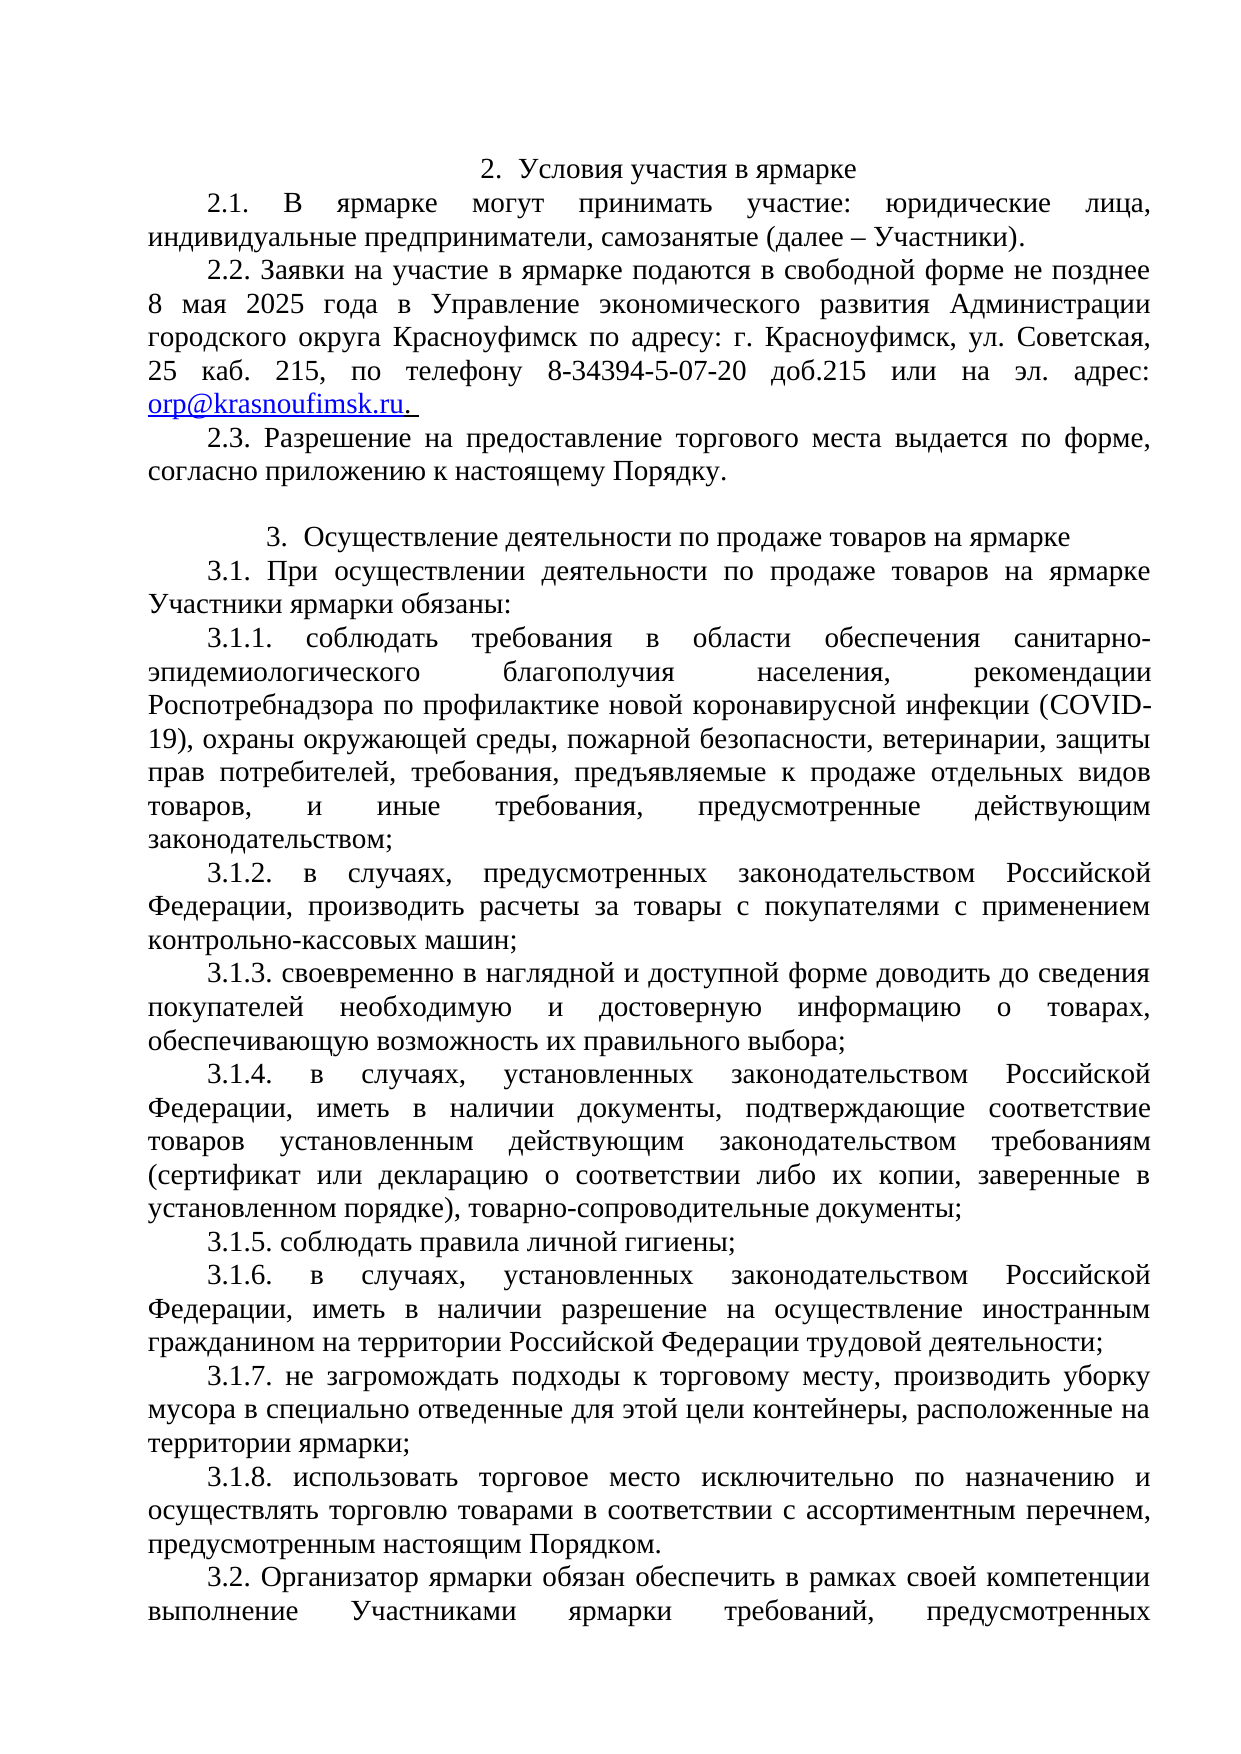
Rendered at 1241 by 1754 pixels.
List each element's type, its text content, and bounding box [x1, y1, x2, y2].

list Осуществление деятельности по продаже товаров на ярмарке [185, 519, 1152, 553]
text 3.1.3. своевременно в наглядной и доступной форме доводить до сведения покупателей необходимую и достоверную информацию о товарах, обеспечивающую возможность их правильного выбора; [148, 956, 1152, 1056]
text 3.1.5. соблюдать правила личной гигиены; [148, 1224, 1152, 1257]
text 2.2. Заявки на участие в ярмарке подаются в свободной форме не позднее 8 мая 2025 года в Управление экономического развития Администрации городского округа Красноуфимск по адресу: г. Красноуфимск, ул. Советская, 25 каб. 215, по телефону 8-34394-5-07-20 доб.215 или на эл. адрес: orp@krasnoufimsk.ru. [148, 252, 1152, 420]
text 3.1.2. в случаях, предусмотренных законодательством Российской Федерации, производить расчеты за товары с покупателями с применением контрольно-кассовых машин; [148, 855, 1152, 956]
list Условия участия в ярмарке [185, 152, 1152, 185]
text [148, 1559, 1152, 1626]
text 3.1.1. соблюдать требования в области обеспечения санитарно- эпидемиологического благополучия населения, рекомендации Роспотребнадзора по профилактике новой коронавирусной инфекции (COVID-19), охраны окружающей среды, пожарной безопасности, ветеринарии, защиты прав потребителей, требования, предъявляемые к продаже отдельных видов товаров, и иные требования, предусмотренные действующим законодательством; [148, 620, 1152, 855]
text 3.1. При осуществлении деятельности по продаже товаров на ярмарке Участники ярмарки обязаны: [148, 553, 1152, 620]
text 3.1.4. в случаях, установленных законодательством Российской Федерации, иметь в наличии документы, подтверждающие соответствие товаров установленным действующим законодательством требованиям (сертификат или декларацию о соответствии либо их копии, заверенные в установленном порядке), товарно-сопроводительные документы; [148, 1056, 1152, 1224]
text 2.3. Разрешение на предоставление торгового места выдается по форме, согласно приложению к настоящему Порядку. [148, 420, 1152, 487]
text 3.1.7. не загромождать подходы к торговому месту, производить уборку мусора в специально отведенные для этой цели контейнеры, расположенные на территории ярмарки; [148, 1358, 1152, 1459]
text 3.1.8. использовать торговое место исключительно по назначению и осуществлять торговлю товарами в соответствии с ассортиментным перечнем, предусмотренным настоящим Порядком. [148, 1459, 1152, 1559]
text 3.1.6. в случаях, установленных законодательством Российской Федерации, иметь в наличии разрешение на осуществление иностранным гражданином на территории Российской Федерации трудовой деятельности; [148, 1257, 1152, 1358]
text 2.1. В ярмарке могут принимать участие: юридические лица, индивидуальные предприниматели, самозанятые (далее – Участники). [148, 185, 1152, 252]
